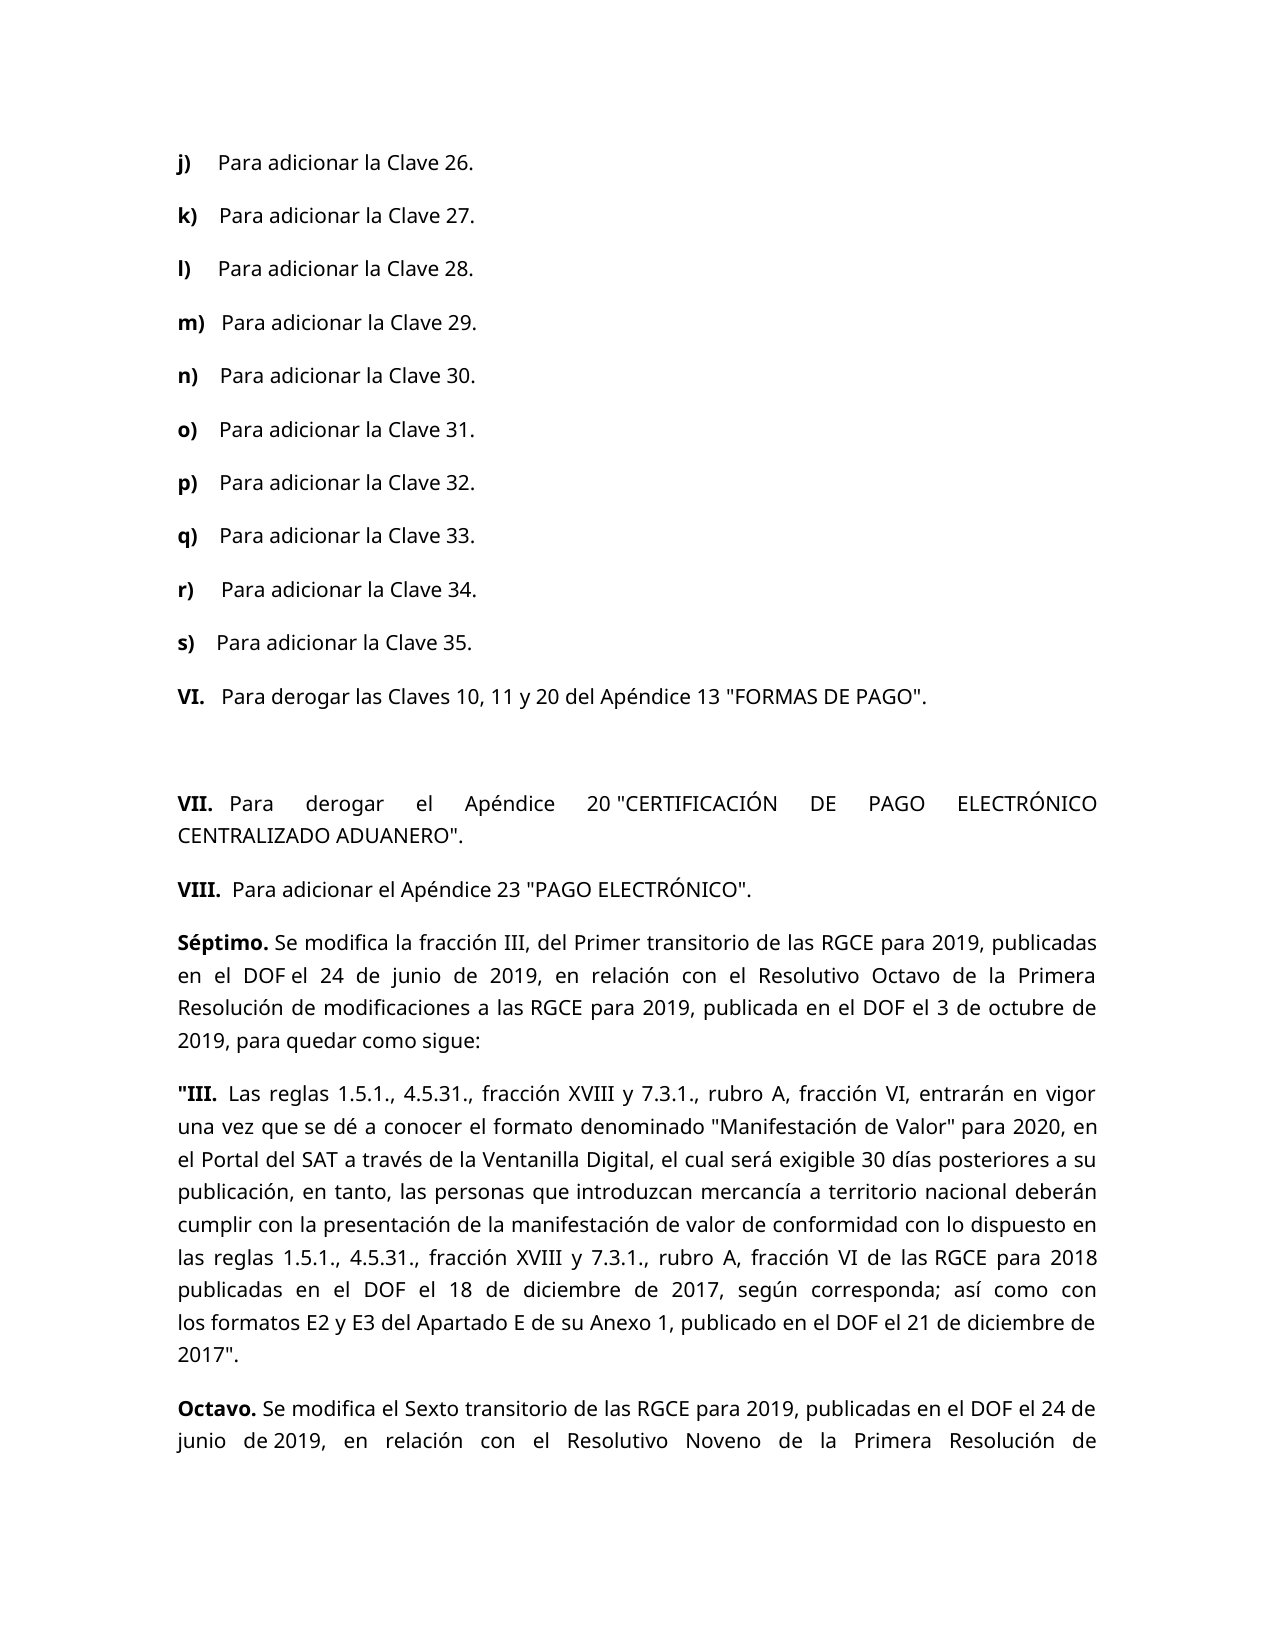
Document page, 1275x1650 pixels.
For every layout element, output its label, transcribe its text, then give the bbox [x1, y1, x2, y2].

text VII. Para derogar el Apéndice 20 "CERTIFICACIÓN DE PAGO ELECTRÓNICO CENTRALIZADO ADUANERO". [177, 789, 1098, 850]
text j) Para adicionar la Clave 26. [177, 148, 1098, 176]
text q) Para adicionar la Clave 33. [177, 522, 1098, 550]
text Séptimo. Se modifica la fracción III, del Primer transitorio de las RGCE para 2019, publicadas en el DOF el 24 de junio de 2019, en relación con el Resolutivo Octavo de la Primera Resolución de modificaciones a las RGCE para 2019, publicada en el DOF el 3 de octubre de 2019, para quedar como sigue: [177, 928, 1098, 1054]
text m) Para adicionar la Clave 29. [177, 308, 1098, 336]
text n) Para adicionar la Clave 30. [177, 361, 1098, 390]
text k) Para adicionar la Clave 27. [177, 201, 1098, 229]
text l) Para adicionar la Clave 28. [177, 254, 1098, 283]
text o) Para adicionar la Clave 31. [177, 415, 1098, 443]
text s) Para adicionar la Clave 35. [177, 628, 1098, 657]
text r) Para adicionar la Clave 34. [177, 575, 1098, 603]
text p) Para adicionar la Clave 32. [177, 468, 1098, 497]
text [177, 1394, 1098, 1455]
text VIII. Para adicionar el Apéndice 23 "PAGO ELECTRÓNICO". [177, 875, 1098, 903]
text VI. Para derogar las Claves 10, 11 y 20 del Apéndice 13 "FORMAS DE PAGO". [177, 682, 1098, 710]
text "III. Las reglas 1.5.1., 4.5.31., fracción XVIII y 7.3.1., rubro A, fracción VI, entrarán en vigor una vez que se dé a conocer el formato denominado "Manifestación de Valor" para 2020, en el Portal del SAT a través de la Ventanilla Digital, el cual será exigible 30 días posteriores a su publicación, en tanto, las personas que introduzcan mercancía a territorio nacional deberán cumplir con la presentación de la manifestación de valor de conformidad con lo dispuesto en las reglas 1.5.1., 4.5.31., fracción XVIII y 7.3.1., rubro A, fracción VI de las RGCE para 2018 publicadas en el DOF el 18 de diciembre de 2017, según corresponda; así como con los formatos E2 y E3 del Apartado E de su Anexo 1, publicado en el DOF el 21 de diciembre de 2017". [177, 1079, 1098, 1369]
